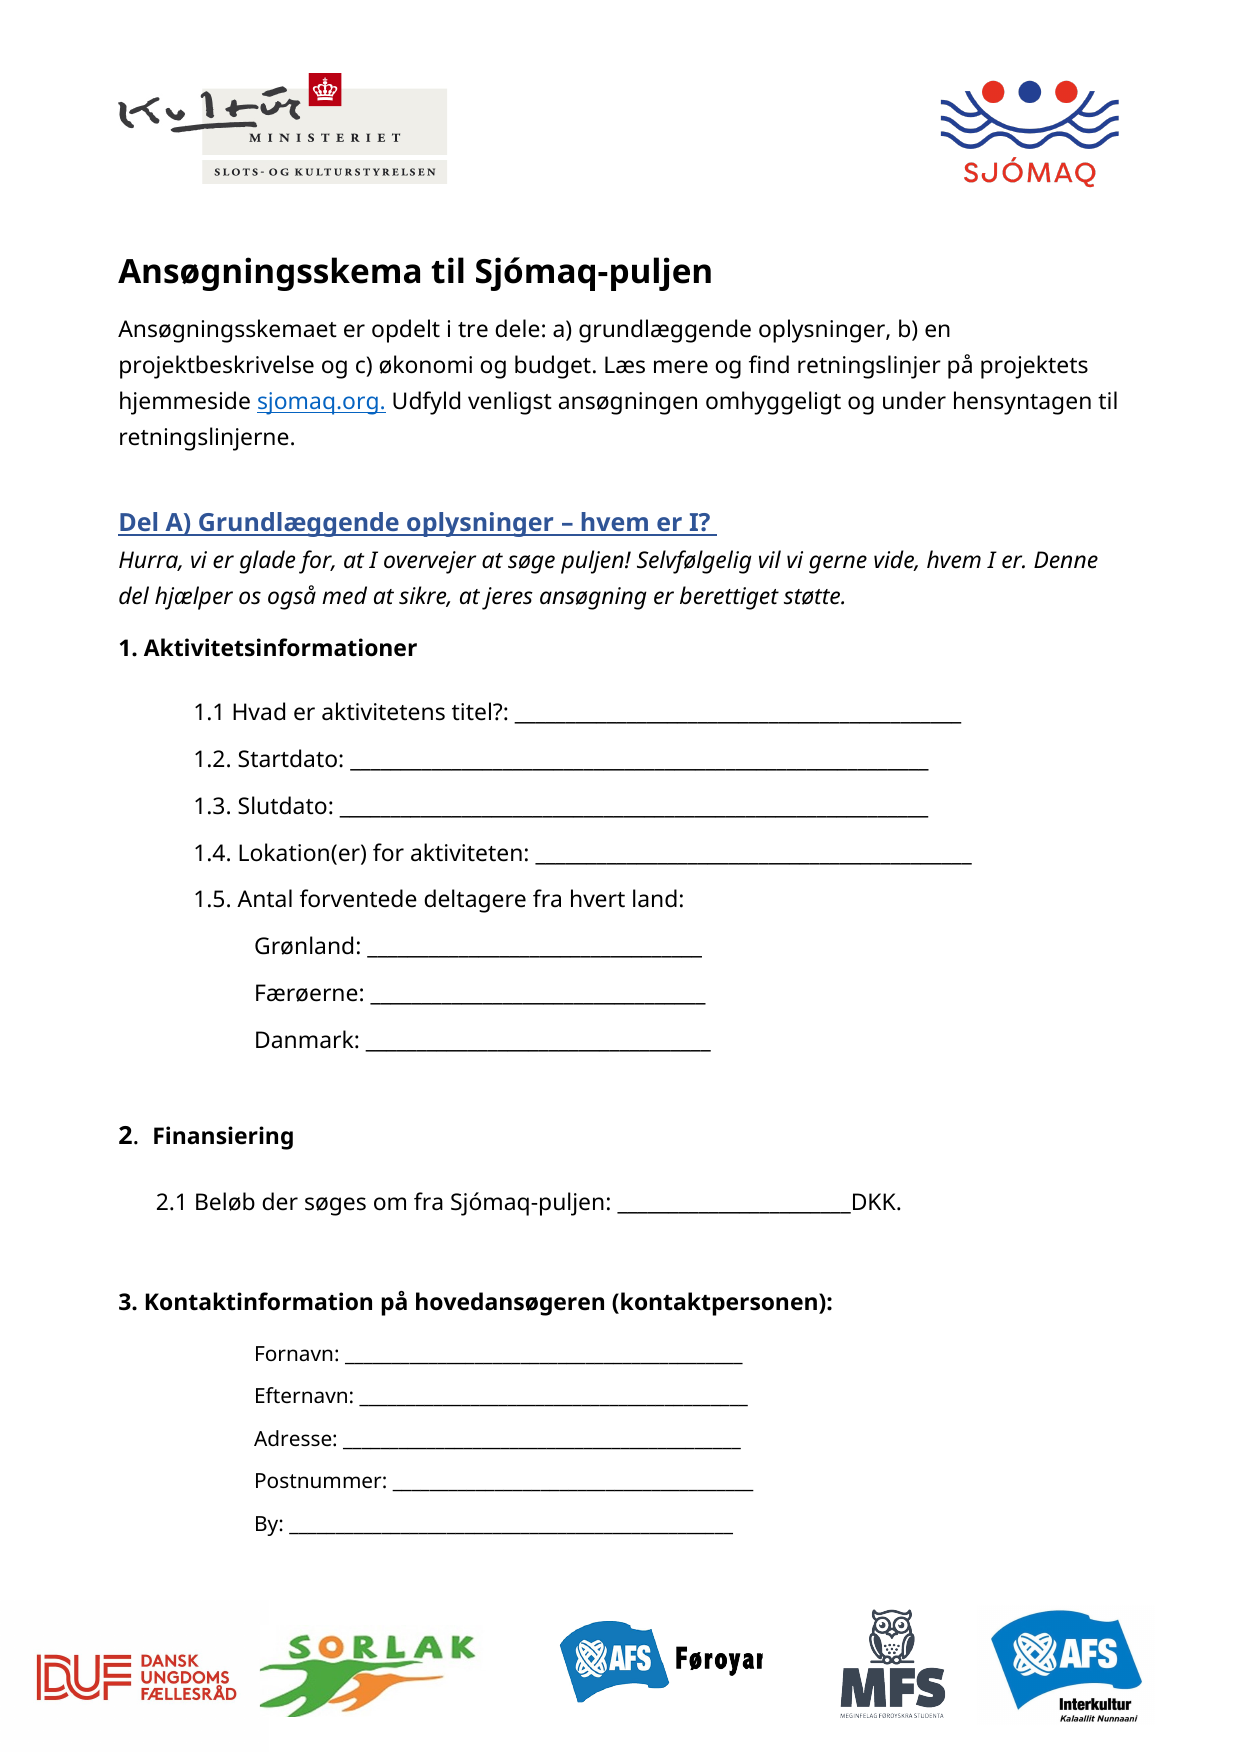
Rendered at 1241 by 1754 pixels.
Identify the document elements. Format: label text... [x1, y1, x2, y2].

list 1.2. Startdato: _________________________________________________________ 1.3. Slutdato: __________________________________________________________ 1.4. Lokation(er) for aktiviteten: ___________________________________________ [193, 743, 1122, 868]
list Danmark: __________________________________ [193, 1024, 1122, 1055]
list 1.5. Antal forventede deltagere fra hvert land: [193, 883, 1122, 914]
picture [831, 1603, 951, 1722]
picture [118, 73, 448, 184]
text Ansøgningsskema til Sjómaq-puljen [118, 248, 1122, 293]
list Fornavn: ___________________________________________ [231, 1339, 1122, 1367]
picture [937, 75, 1119, 188]
text Ansøgningsskemaet er opdelt i tre dele: a) grundlæggende oplysninger, b) en projektbeskrivelse og c) økonomi og budget. Læs mere og find retningslinjer på projektets hjemmeside sjomaq.org. Udfyld venligst ansøgningen omhyggeligt og under hensyntagen til retningslinjerne. [118, 313, 1122, 452]
list Adresse: ___________________________________________ [231, 1424, 1122, 1452]
text 3. Kontaktinformation på hovedansøgeren (kontaktpersonen): [118, 1286, 1122, 1317]
list Efternavn: __________________________________________ [231, 1381, 1122, 1410]
list Færøerne: _________________________________ [193, 977, 1122, 1008]
picture [559, 1621, 763, 1702]
picture [0, 1600, 489, 1751]
list Postnummer: _______________________________________ [231, 1467, 1122, 1495]
text 1. Aktivitetsinformationer [118, 632, 1122, 663]
text 2. Finansiering [118, 1118, 1122, 1152]
list Grønland: _________________________________ [193, 930, 1122, 961]
list 1.1 Hvad er aktivitetens titel?: ____________________________________________ [193, 696, 1122, 727]
text Del A) Grundlæggende oplysninger – hvem er I? Hurra, vi er glade for, at I overvejer at søge puljen! Selvfølgelig vil vi gerne vide, hvem I er. Denne del hjælper os også med at sikre, at jeres ansøgning er berettiget støtte. [118, 505, 1122, 611]
list By: ________________________________________________ [231, 1509, 1122, 1538]
picture [976, 1605, 1155, 1725]
text 2.1 Beløb der søges om fra Sjómaq-puljen: _______________________DKK. [118, 1185, 1122, 1217]
